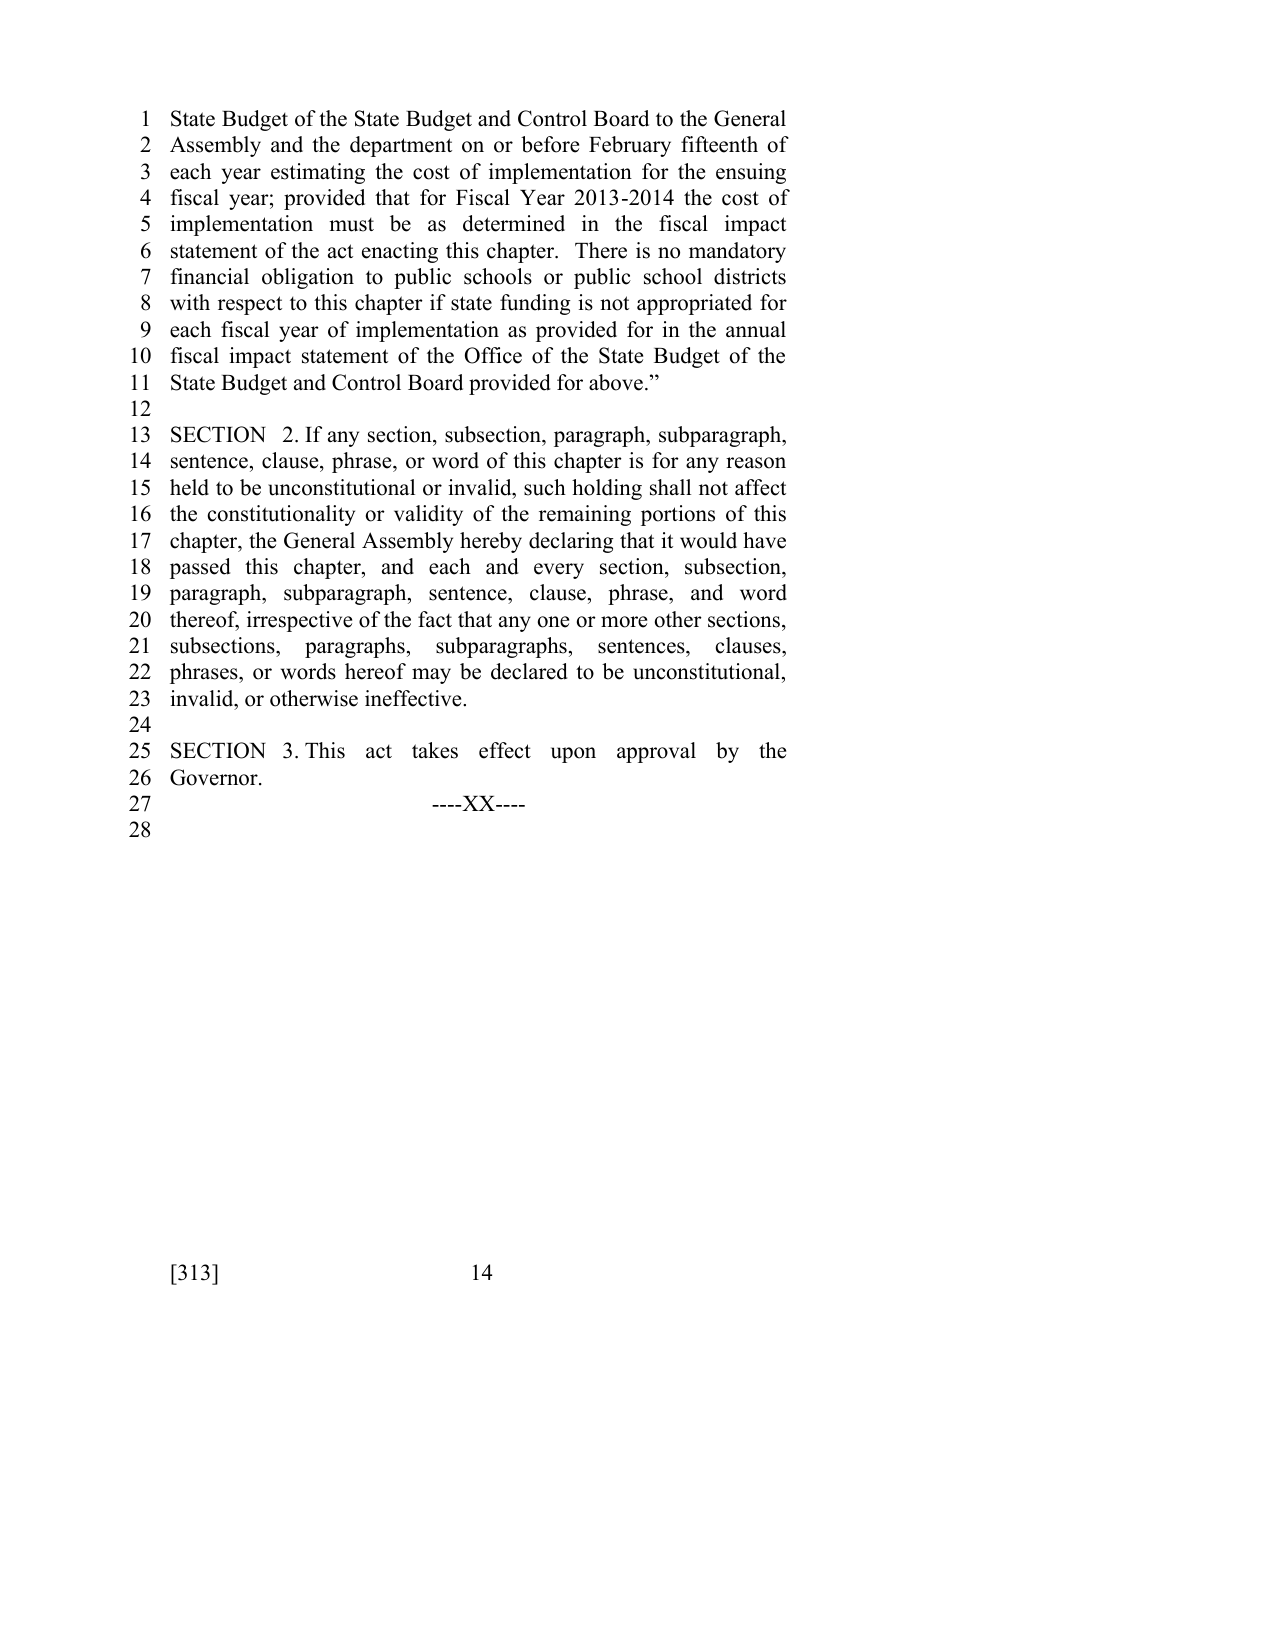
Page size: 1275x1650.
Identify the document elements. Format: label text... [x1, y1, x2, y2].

text SECTION 3. This act takes effect upon approval by the Governor. [169, 737, 787, 790]
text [169, 105, 787, 395]
text ----XX---- [169, 790, 787, 817]
text SECTION 2. If any section, subsection, paragraph, subparagraph, sentence, clause, phrase, or word of this chapter is for any reason held to be unconstitutional or invalid, such holding shall not affect the constitutionality or validity of the remaining portions of this chapter, the General Assembly hereby declaring that it would have passed this chapter, and each and every section, subsection, paragraph, subparagraph, sentence, clause, phrase, and word thereof, irrespective of the fact that any one or more other sections, subsections, paragraphs, subparagraphs, sentences, clauses, phrases, or words hereof may be declared to be unconstitutional, invalid, or otherwise ineffective. [169, 421, 787, 711]
